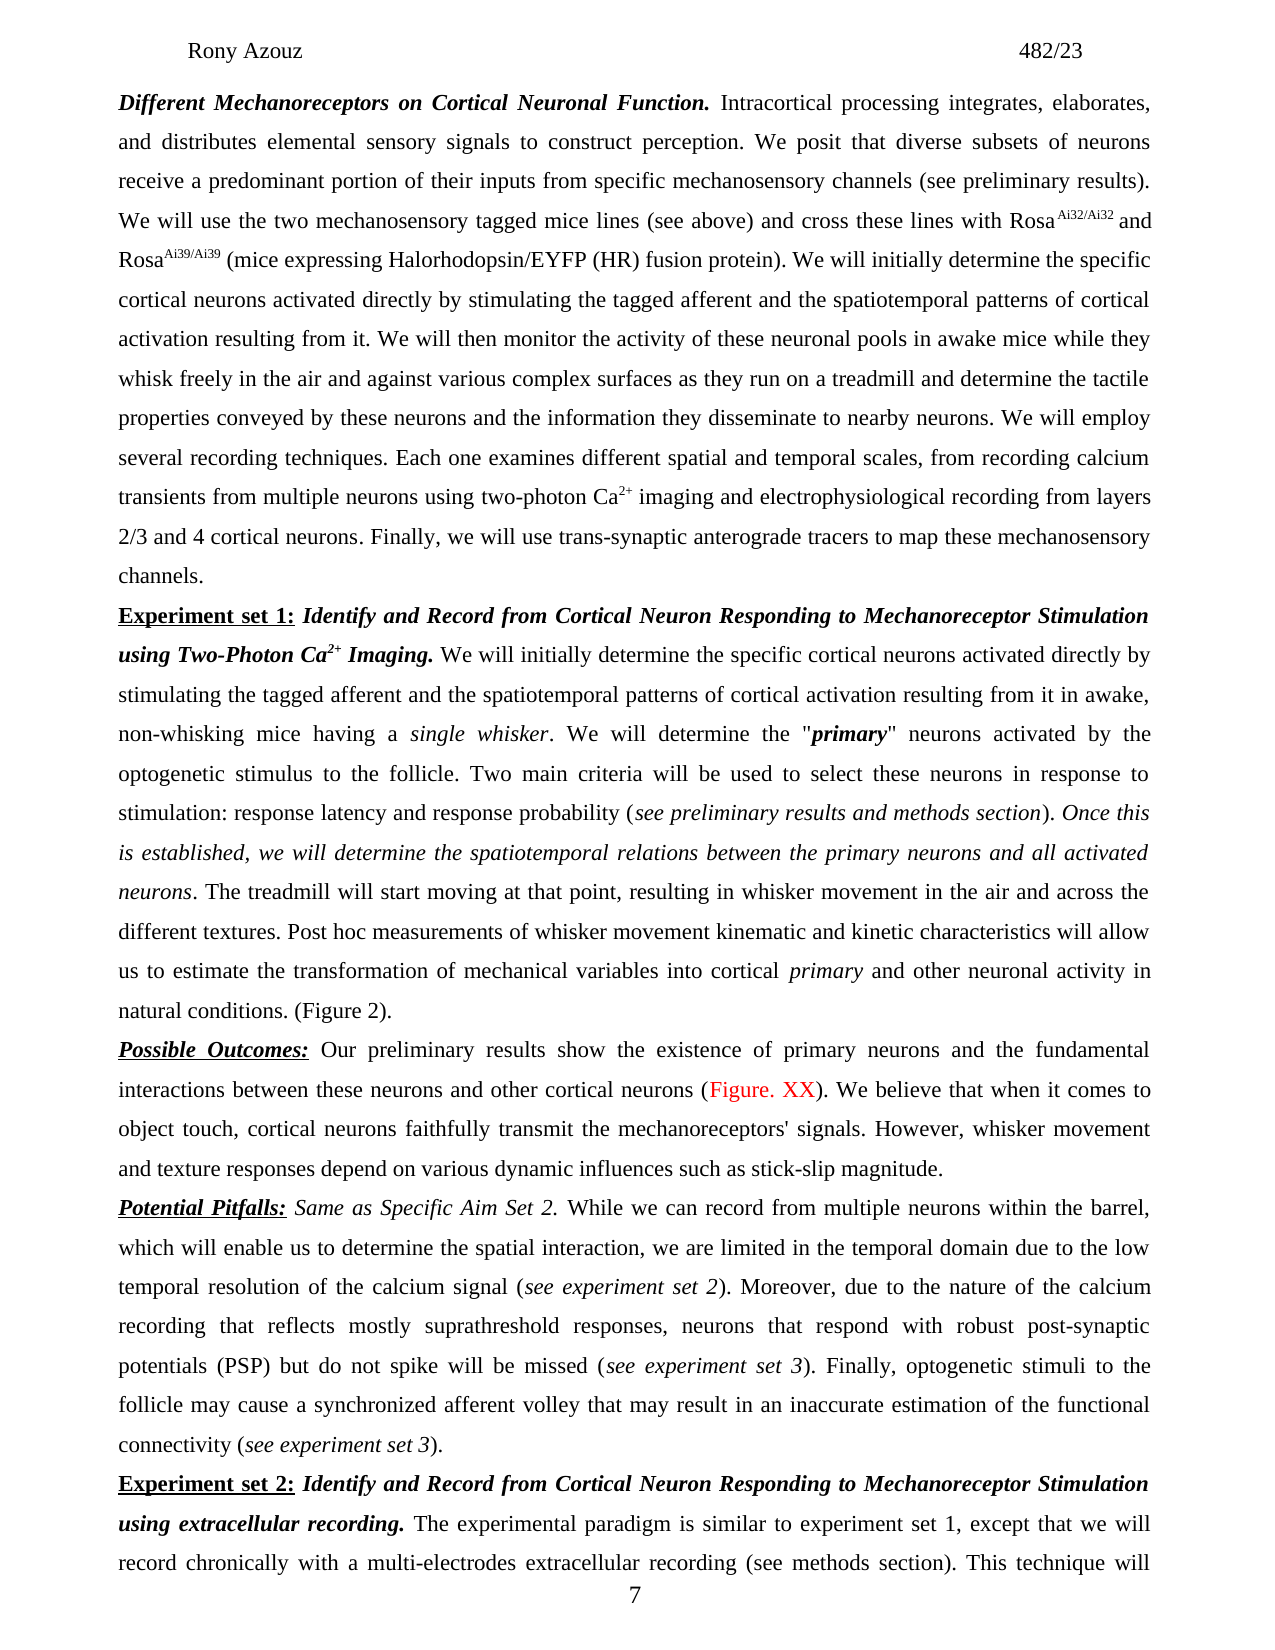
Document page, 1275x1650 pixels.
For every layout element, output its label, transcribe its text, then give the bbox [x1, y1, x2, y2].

text Experiment set 1: Identify and Record from Cortical Neuron Responding to Mechanoreceptor Stimulation using Two-Photon Ca2+ Imaging. We will initially determine the specific cortical neurons activated directly by stimulating the tagged afferent and the spatiotemporal patterns of cortical activation resulting from it in awake, non-whisking mice having a single whisker. We will determine the "primary" neurons activated by the optogenetic stimulus to the follicle. Two main criteria will be used to select these neurons in response to stimulation: response latency and response probability (see preliminary results and methods section). Once this is established, we will determine the spatiotemporal relations between the primary neurons and all activated neurons. The treadmill will start moving at that point, resulting in whisker movement in the air and across the different textures. Post hoc measurements of whisker movement kinematic and kinetic characteristics will allow us to estimate the transformation of mechanical variables into cortical primary and other neuronal activity in natural conditions. (Figure 2). [118, 602, 1152, 1023]
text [118, 1470, 1152, 1576]
text Possible Outcomes: Our preliminary results show the existence of primary neurons and the fundamental interactions between these neurons and other cortical neurons (Figure. XX). We believe that when it comes to object touch, cortical neurons faithfully transmit the mechanoreceptors' signals. However, whisker movement and texture responses depend on various dynamic influences such as stick-slip magnitude. [118, 1036, 1152, 1181]
text Potential Pitfalls: Same as Specific Aim Set 2. While we can record from multiple neurons within the barrel, which will enable us to determine the spatial interaction, we are limited in the temporal domain due to the low temporal resolution of the calcium signal (see experiment set 2). Moreover, due to the nature of the calcium recording that reflects mostly suprathreshold responses, neurons that respond with robust post-synaptic potentials (PSP) but do not spike will be missed (see experiment set 3). Finally, optogenetic stimuli to the follicle may cause a synchronized afferent volley that may result in an inaccurate estimation of the functional connectivity (see experiment set 3). [118, 1194, 1152, 1457]
